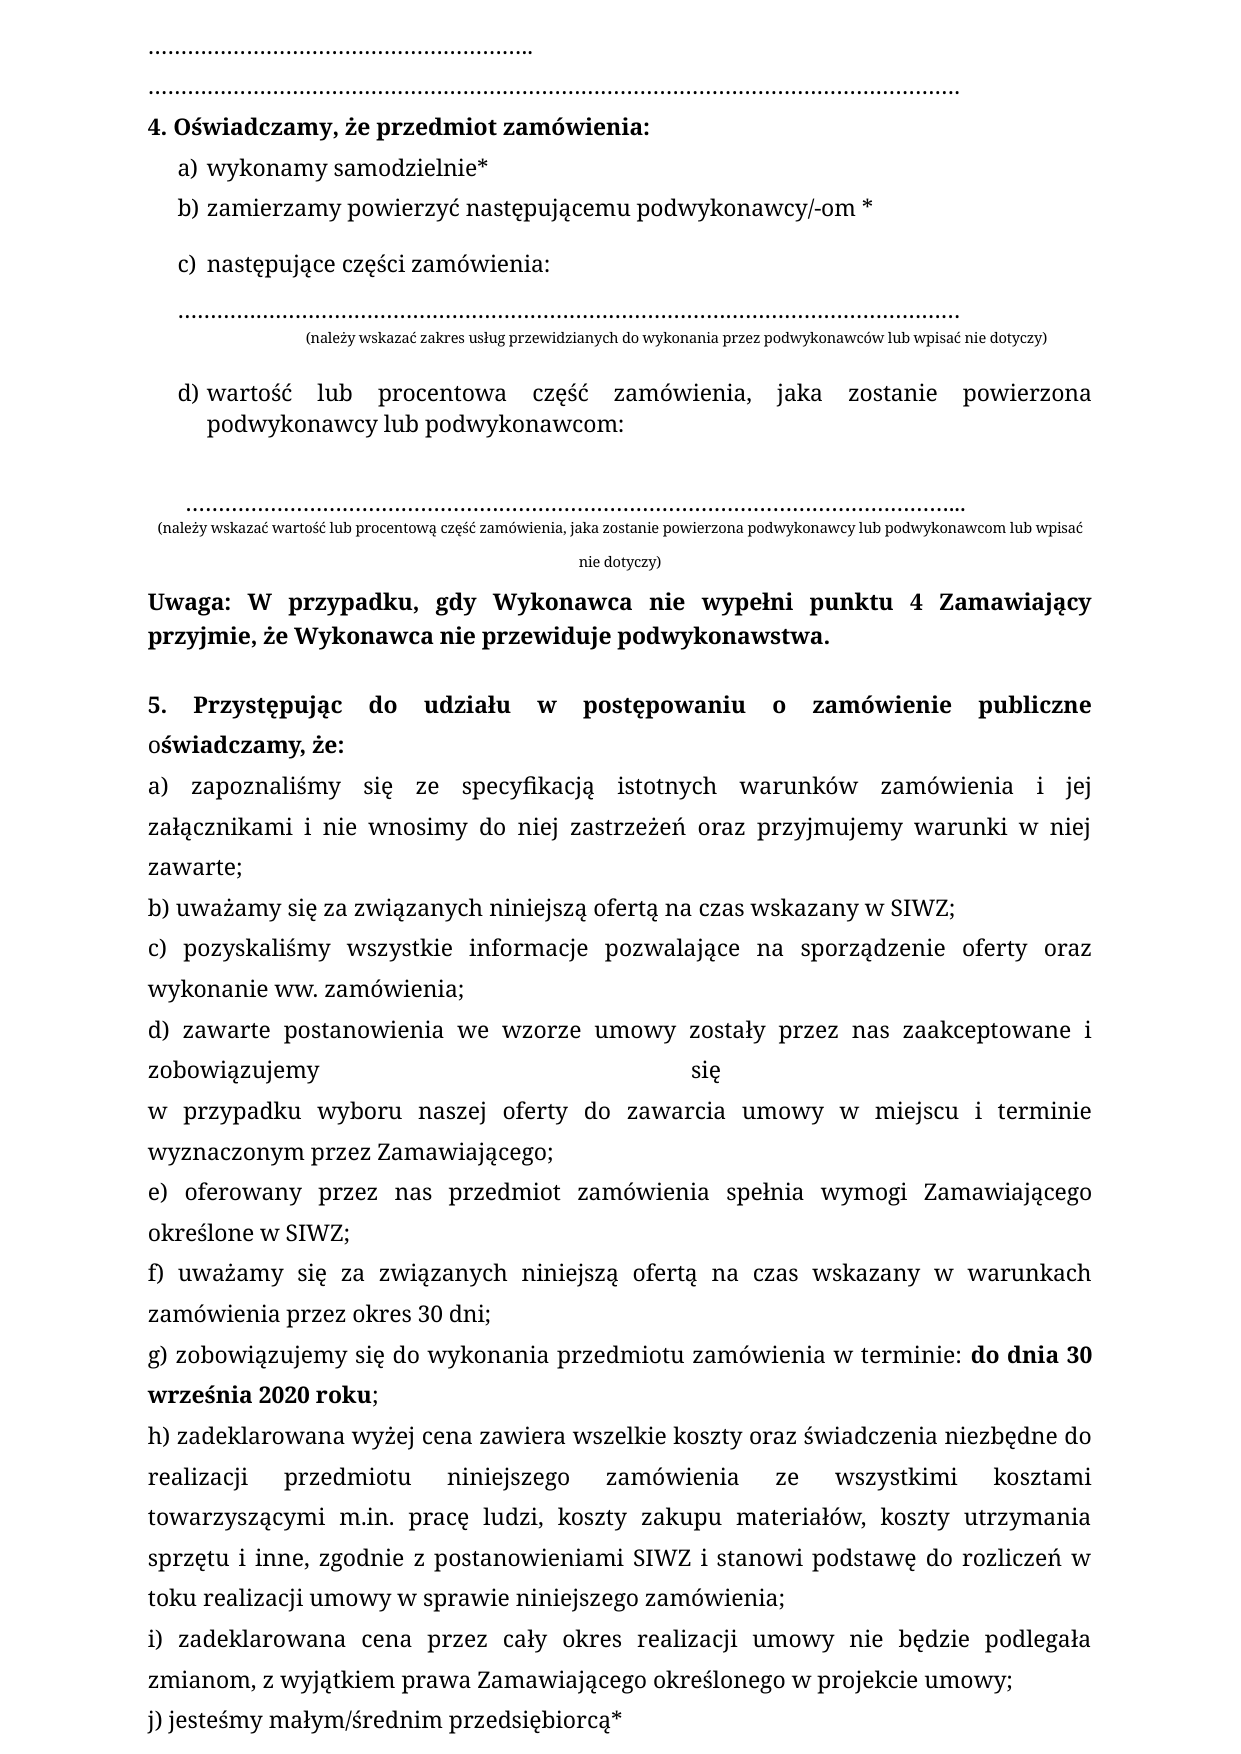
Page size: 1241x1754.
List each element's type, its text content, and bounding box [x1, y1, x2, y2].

list (należy wskazać wartość lub procentową część zamówienia, jaka zostanie powierzona podwykonawcy lub podwykonawcom lub wpisać nie dotyczy) [148, 518, 1093, 586]
text Uwaga: W przypadku, gdy Wykonawca nie wypełni punktu 4 Zamawiający przyjmie, że Wykonawca nie przewiduje podwykonawstwa. [148, 586, 1093, 651]
text j) jesteśmy małym/średnim przedsiębiorcą* [148, 1704, 1093, 1736]
text h) zadeklarowana wyżej cena zawiera wszelkie koszty oraz świadczenia niezbędne do realizacji przedmiotu niniejszego zamówienia ze wszystkimi kosztami towarzyszącymi m.in. pracę ludzi, koszty zakupu materiałów, koszty utrzymania sprzętu i inne, zgodnie z postanowieniami SIWZ i stanowi podstawę do rozliczeń w toku realizacji umowy w sprawie niniejszego zamówienia; [148, 1420, 1093, 1614]
text c) pozyskaliśmy wszystkie informacje pozwalające na sporządzenie oferty oraz wykonanie ww. zamówienia; [148, 932, 1093, 1004]
list wykonamy samodzielnie* [177, 151, 1093, 183]
text i) zadeklarowana cena przez cały okres realizacji umowy nie będzie podlegała zmianom, z wyjątkiem prawa Zamawiającego określonego w projekcie umowy; [148, 1623, 1093, 1695]
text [148, 29, 1093, 61]
list następujące części zamówienia: [177, 248, 1093, 279]
text ……………………………………………………………………………………………………………. [148, 70, 1093, 101]
text 4. Oświadczamy, że przedmiot zamówienia: [148, 111, 1093, 142]
text 5. Przystępując do udziału w postępowaniu o zamówienie publiczne oświadczamy, że: [148, 689, 1093, 761]
list (należy wskazać zakres usług przewidzianych do wykonania przez podwykonawców lub wpisać nie dotyczy) [260, 328, 1093, 362]
text b) uważamy się za związanych niniejszą ofertą na czas wskazany w SIWZ; [148, 892, 1093, 923]
list ………………………………………………………………………………………………………… [177, 294, 1093, 326]
text f) uważamy się za związanych niniejszą ofertą na czas wskazany w warunkach zamówienia przez okres 30 dni; [148, 1257, 1093, 1329]
list zamierzamy powierzyć następującemu podwykonawcy/-om * [177, 192, 1093, 223]
list wartość lub procentowa część zamówienia, jaka zostanie powierzona podwykonawcy lub podwykonawcom: [177, 377, 1093, 439]
text ………………………………………………………………………………………………………... [148, 487, 1093, 518]
text e) oferowany przez nas przedmiot zamówienia spełnia wymogi Zamawiającego określone w SIWZ; [148, 1176, 1093, 1248]
text d) zawarte postanowienia we wzorze umowy zostały przez nas zaakceptowane i zobowiązujemy się w przypadku wyboru naszej oferty do zawarcia umowy w miejscu i terminie wyznaczonym przez Zamawiającego; [148, 1014, 1093, 1167]
text a) zapoznaliśmy się ze specyfikacją istotnych warunków zamówienia i jej załącznikami i nie wnosimy do niej zastrzeżeń oraz przyjmujemy warunki w niej zawarte; [148, 770, 1093, 882]
text g) zobowiązujemy się do wykonania przedmiotu zamówienia w terminie: do dnia 30 września 2020 roku; [148, 1339, 1093, 1411]
